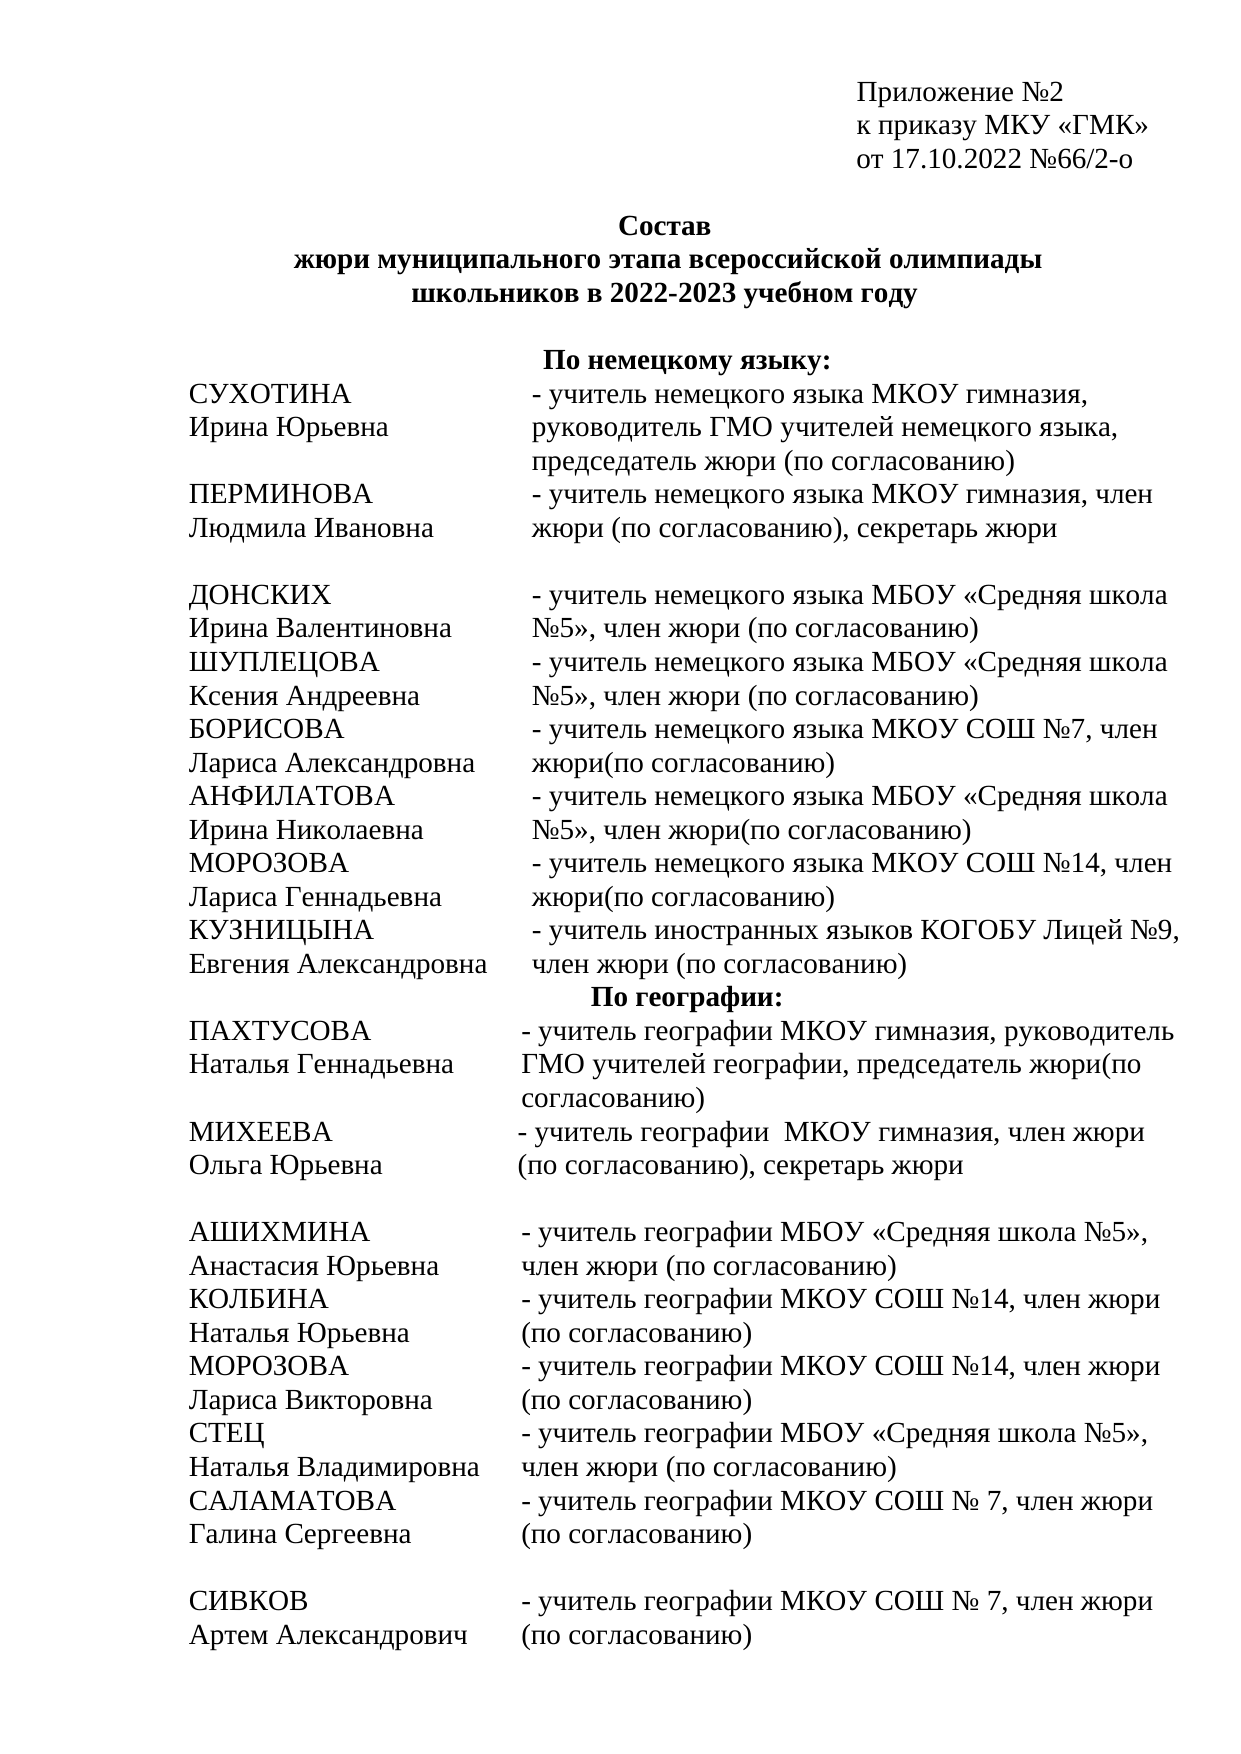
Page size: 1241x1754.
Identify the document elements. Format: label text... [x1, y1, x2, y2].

table_cell - учитель немецкого языка МКОУ СОШ №7, член жюри(по согласованию) [517, 711, 1182, 778]
table_cell ПАХТУСОВА Наталья Геннадьевна [177, 1013, 506, 1114]
table_cell АНФИЛАТОВА Ирина Николаевна [177, 778, 517, 845]
table_cell - учитель иностранных языков КОГОБУ Лицей №9, член жюри (по согласованию) [517, 913, 1182, 979]
text Состав [177, 208, 1152, 242]
table_cell МОРОЗОВА Лариса Викторовна [177, 1349, 506, 1416]
table_cell МИХЕЕВА Ольга Юрьевна АШИХМИНА Анастасия Юрьевна [177, 1114, 506, 1281]
table_cell - учитель географии МКОУ СОШ №14, член жюри (по согласованию) [506, 1349, 1182, 1416]
table_cell КУЗНИЦЫНА Евгения Александровна [177, 913, 517, 979]
text жюри муниципального этапа всероссийской олимпиады [177, 242, 1152, 275]
table_cell КОЛБИНА Наталья Юрьевна [177, 1281, 506, 1348]
text к приказу МКУ «ГМК» [856, 107, 1186, 141]
table_cell ПЕРМИНОВА Людмила Ивановна ДОНСКИХ Ирина Валентиновна [177, 476, 517, 644]
text Приложение №2 [856, 74, 1186, 107]
table_cell - учитель немецкого языка МКОУ гимназия, руководитель ГМО учителей немецкого языка, председатель жюри (по согласованию) [517, 376, 1182, 476]
table_cell - учитель географии МКОУ гимназия, руководитель ГМО учителей географии, председатель жюри(по согласованию) [506, 1013, 1182, 1114]
table_cell МОРОЗОВА Лариса Геннадьевна [177, 845, 517, 912]
table_cell - учитель географии МКОУ гимназия, член жюри (по согласованию), секретарь жюри - учитель географии МБОУ «Средняя школа №5», член жюри (по согласованию) [506, 1114, 1182, 1281]
table_cell - учитель географии МКОУ СОШ №14, член жюри (по согласованию) [506, 1281, 1182, 1348]
table_cell ШУПЛЕЦОВА Ксения Андреевна [177, 644, 517, 711]
text от 17.10.2022 №66/2-о [827, 141, 1152, 174]
table_cell - учитель географии МКОУ СОШ № 7, член жюри (по согласованию) - учитель географии МКОУ СОШ № 7, член жюри (по согласованию) [506, 1483, 1182, 1650]
table_cell - учитель географии МБОУ «Средняя школа №5», член жюри (по согласованию) [506, 1416, 1182, 1483]
table_cell СУХОТИНА Ирина Юрьевна [177, 376, 517, 476]
table_cell САЛАМАТОВА Галина Сергеевна СИВКОВ Артем Александрович [177, 1483, 506, 1650]
table_cell - учитель немецкого языка МКОУ СОШ №14, член жюри(по согласованию) [517, 845, 1182, 912]
table_cell - учитель немецкого языка МБОУ «Средняя школа №5», член жюри (по согласованию) [517, 644, 1182, 711]
text школьников в 2022-2023 учебном году [177, 275, 1152, 309]
table_cell - учитель немецкого языка МБОУ «Средняя школа №5», член жюри(по согласованию) [517, 778, 1182, 845]
table_cell По географии: [177, 980, 1182, 1013]
table_cell БОРИСОВА Лариса Александровна [177, 711, 517, 778]
table_header По немецкому языку: [177, 342, 1182, 376]
table_cell СТЕЦ Наталья Владимировна [177, 1416, 506, 1483]
table_cell - учитель немецкого языка МКОУ гимназия, член жюри (по согласованию), секретарь жюри - учитель немецкого языка МБОУ «Средняя школа №5», член жюри (по согласованию) [517, 476, 1182, 644]
